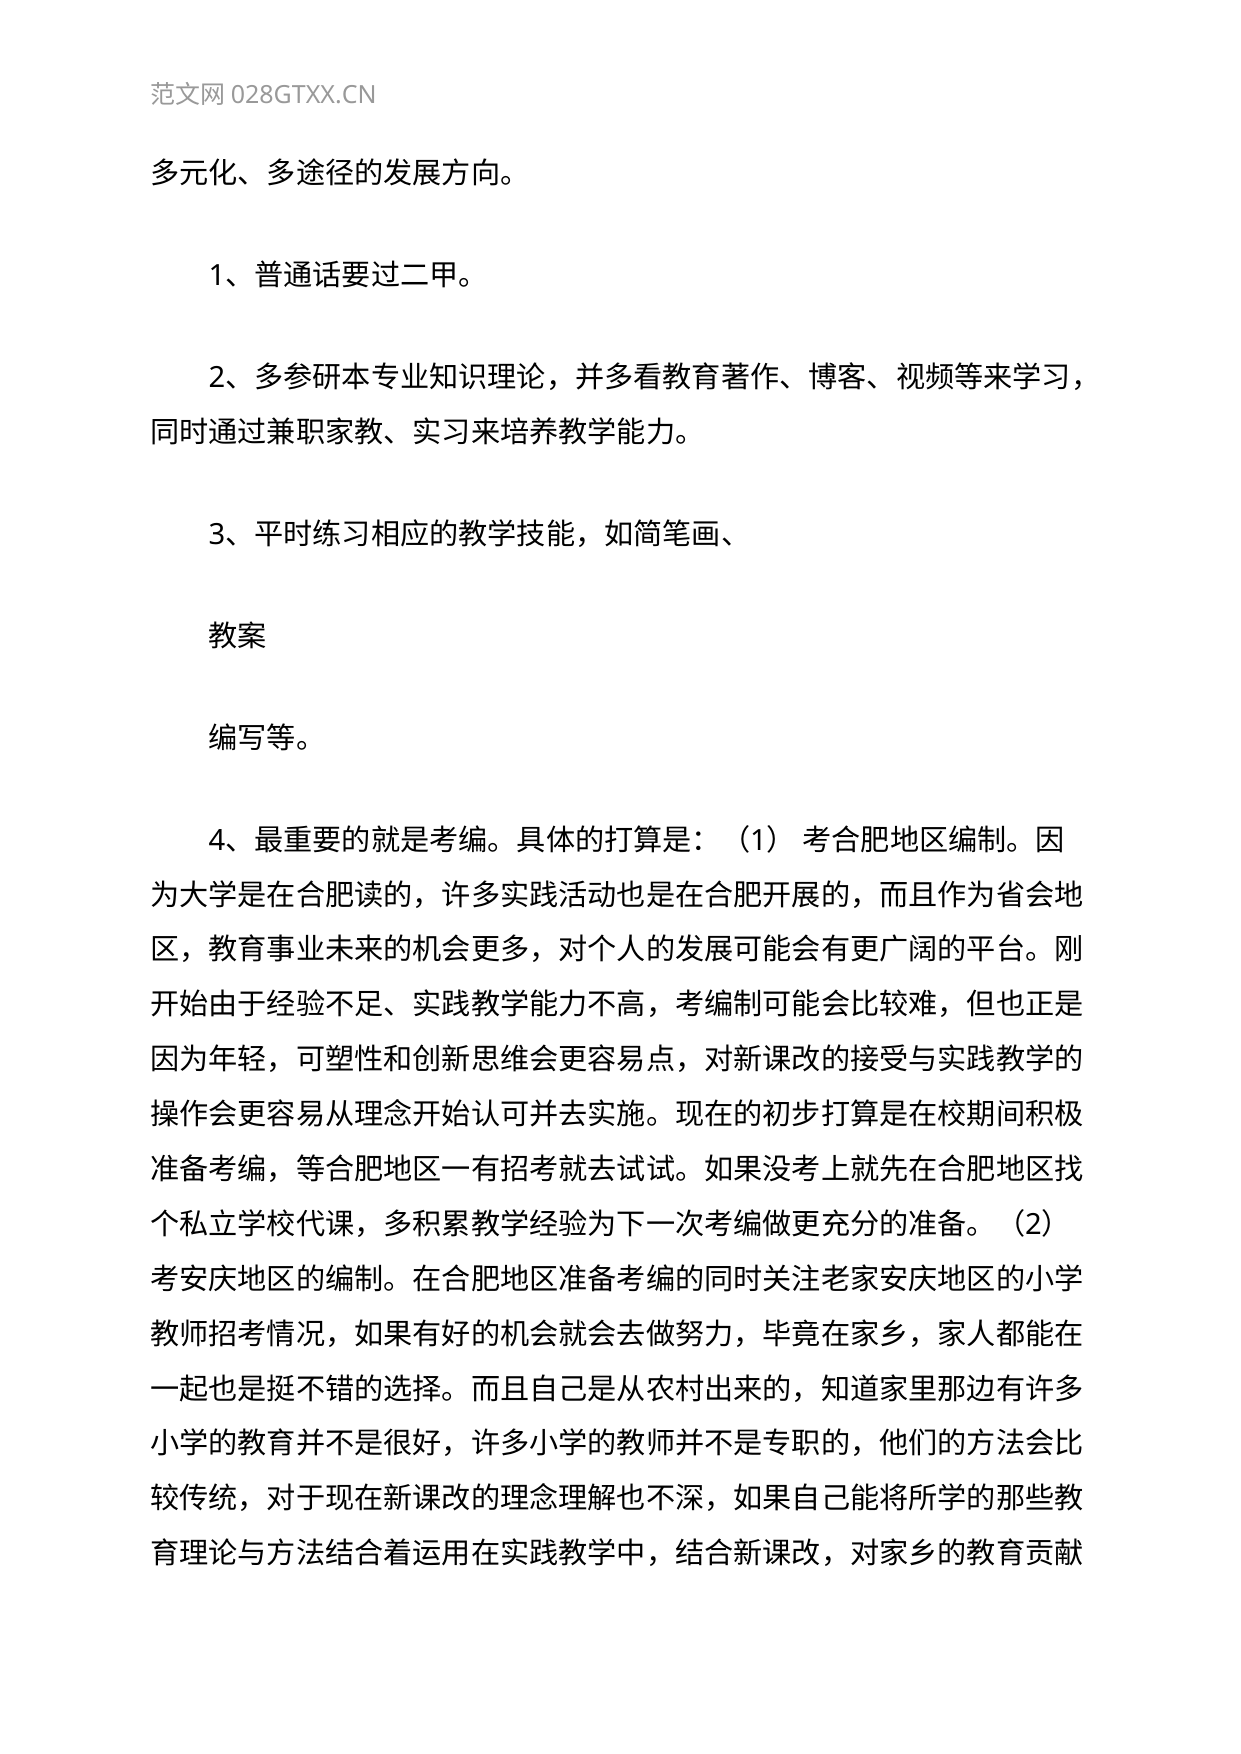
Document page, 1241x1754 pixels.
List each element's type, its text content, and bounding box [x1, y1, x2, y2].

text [150, 816, 1090, 1572]
text 2、多参研本专业知识理论，并多看教育著作、博客、视频等来学习，同时通过兼职家教、实习来培养教学能力。 [150, 354, 1090, 451]
text 1、普通话要过二甲。 [150, 252, 1090, 294]
text 编写等。 [150, 714, 1090, 757]
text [150, 150, 1090, 192]
text 3、平时练习相应的教学技能，如简笔画、 [150, 511, 1090, 553]
text 教案 [150, 612, 1090, 655]
